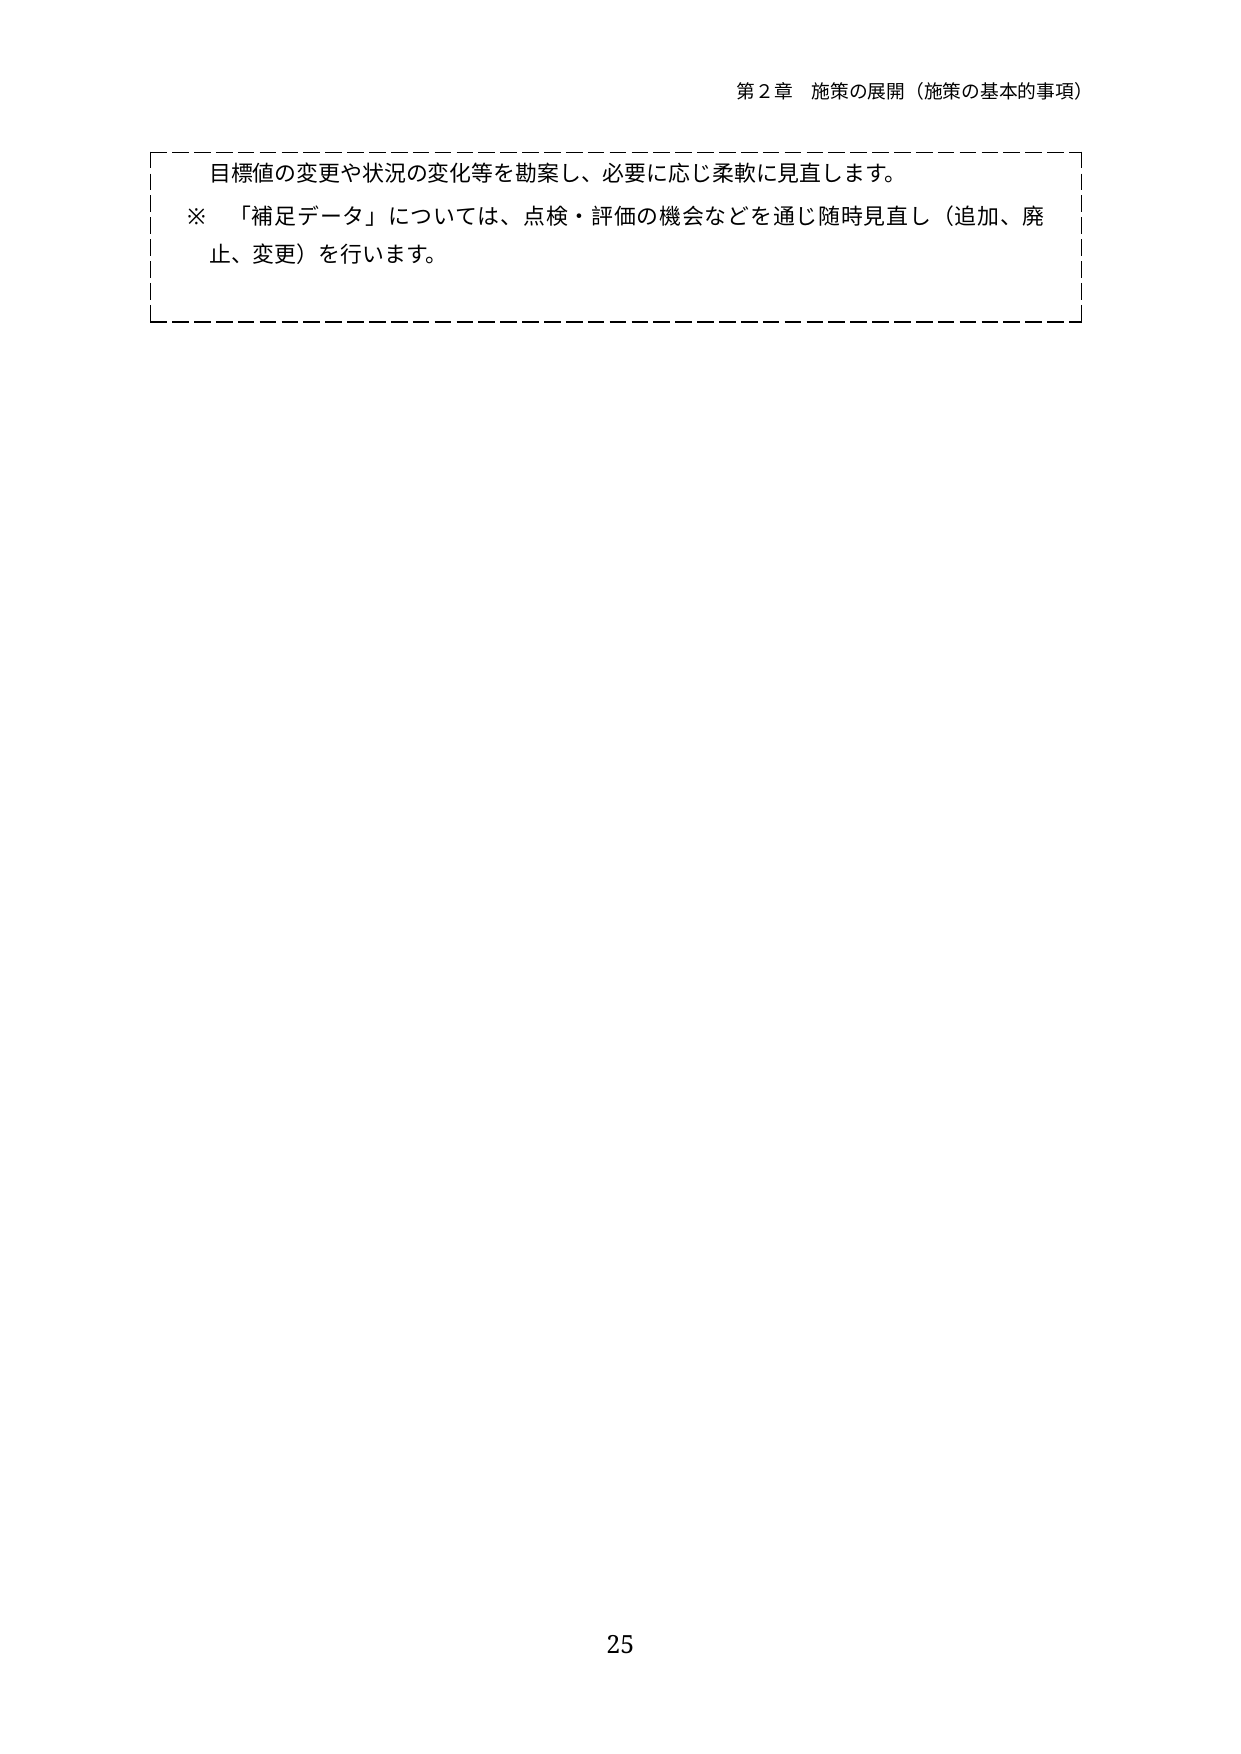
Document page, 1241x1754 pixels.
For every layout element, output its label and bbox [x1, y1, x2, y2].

table_header [151, 152, 1081, 240]
